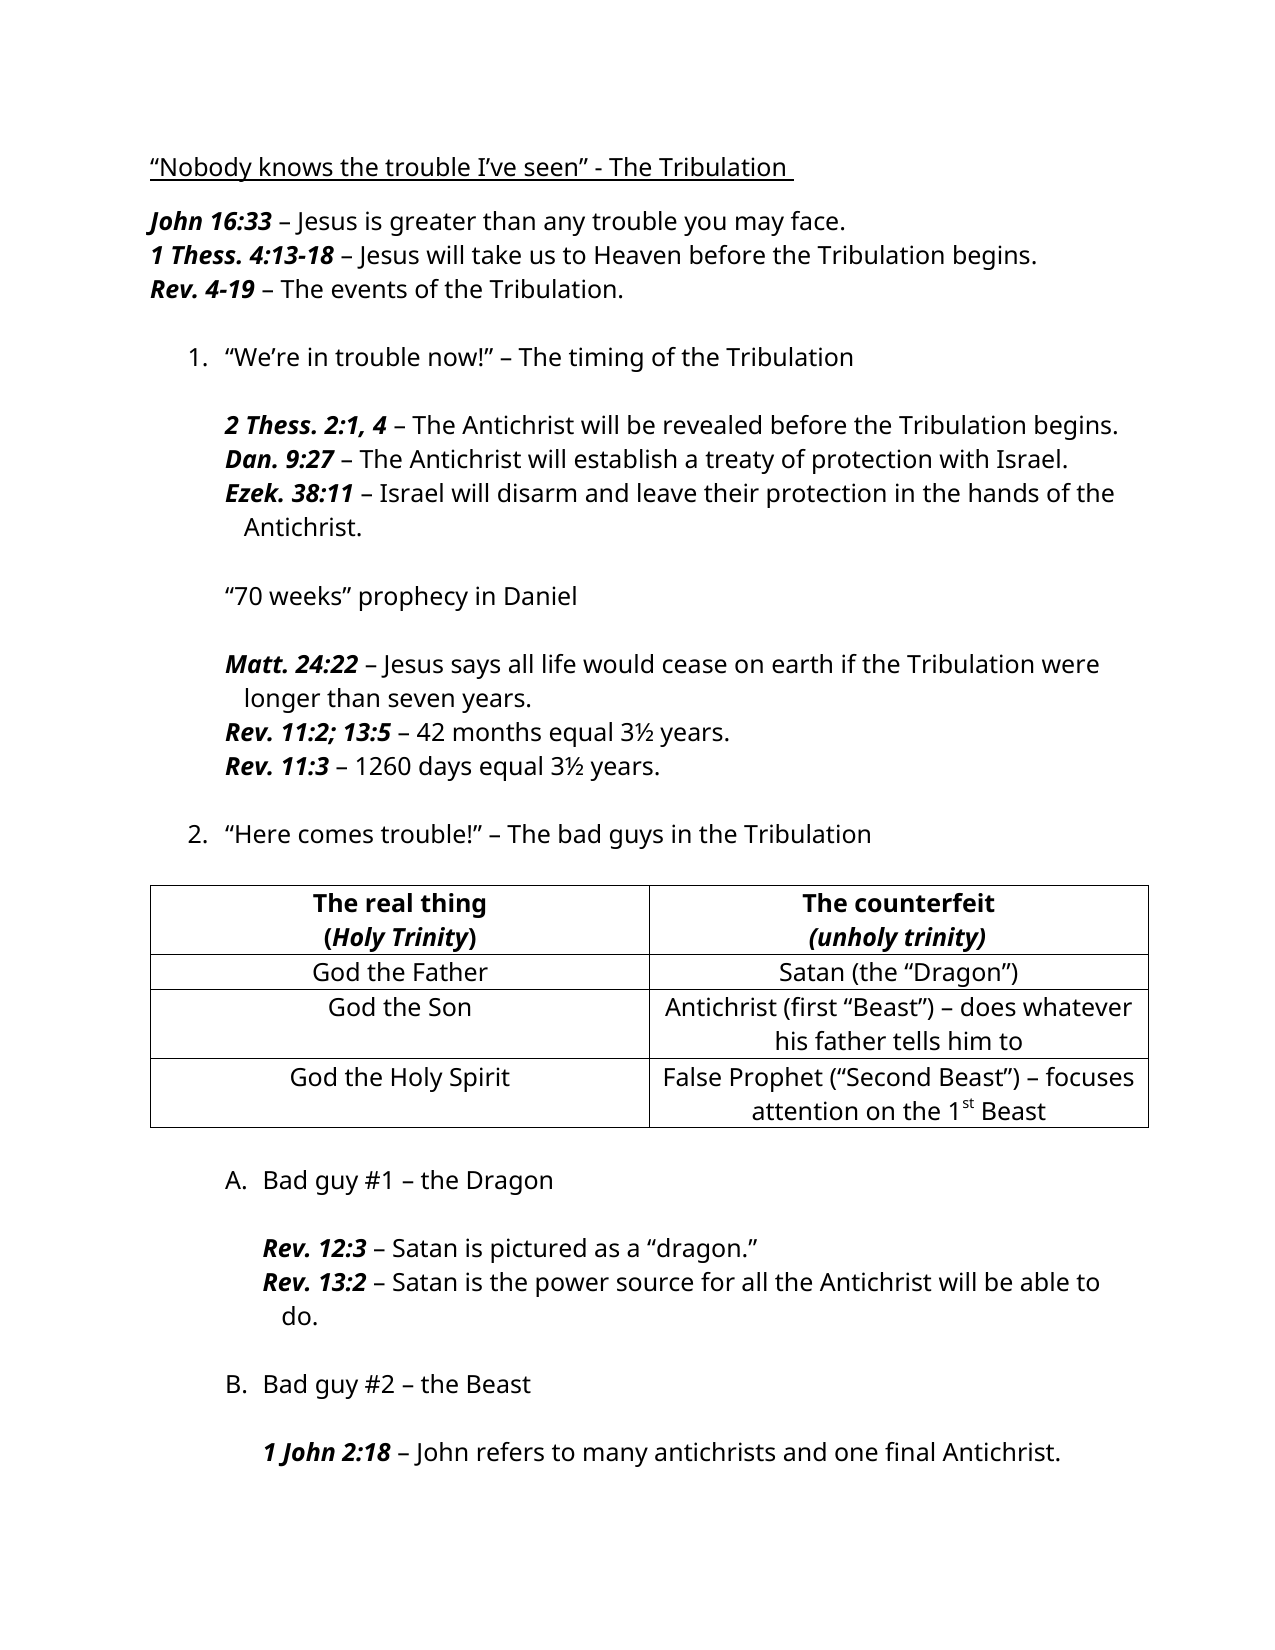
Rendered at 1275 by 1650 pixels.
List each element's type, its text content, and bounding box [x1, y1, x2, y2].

text John 16:33 – Jesus is greater than any trouble you may face. [150, 203, 1125, 237]
text Matt. 24:22 – Jesus says all life would cease on earth if the Tribulation were longer than seven years. [225, 646, 1125, 714]
list “Here comes trouble!” – The bad guys in the Tribulation [187, 817, 1125, 851]
list Bad guy #1 – the Dragon [225, 1162, 1125, 1196]
text Rev. 11:3 – 1260 days equal 3½ years. [225, 748, 1125, 782]
table_cell God the Father [151, 955, 649, 989]
text Ezek. 38:11 – Israel will disarm and leave their protection in the hands of the Antichrist. [225, 476, 1125, 544]
table_cell God the Son [151, 990, 649, 1058]
table_cell Satan (the “Dragon”) [650, 955, 1148, 989]
text “Nobody knows the trouble I’ve seen” - The Tribulation [150, 150, 1125, 184]
text Rev. 4-19 – The events of the Tribulation. [150, 272, 1125, 306]
table_cell Antichrist (first “Beast”) – does whatever his father tells him to [650, 990, 1148, 1058]
table_cell False Prophet (“Second Beast”) – focuses attention on the 1st Beast [650, 1059, 1148, 1127]
text Rev. 13:2 – Satan is the power source for all the Antichrist will be able to do. [262, 1264, 1125, 1333]
table_header The real thing (Holy Trinity) [151, 886, 649, 954]
text 2 Thess. 2:1, 4 – The Antichrist will be revealed before the Tribulation begins. [225, 408, 1125, 442]
table_cell God the Holy Spirit [151, 1059, 649, 1127]
text Dan. 9:27 – The Antichrist will establish a treaty of protection with Israel. [225, 442, 1125, 476]
text Rev. 12:3 – Satan is pictured as a “dragon.” [262, 1231, 1125, 1264]
text 1 Thess. 4:13-18 – Jesus will take us to Heaven before the Tribulation begins. [150, 237, 1125, 272]
text 1 John 2:18 – John refers to many antichrists and one final Antichrist. [262, 1435, 1125, 1469]
text “70 weeks” prophecy in Daniel [225, 578, 1125, 612]
list Bad guy #2 – the Beast [225, 1367, 1125, 1401]
list “We’re in trouble now!” – The timing of the Tribulation [187, 340, 1125, 374]
table_header The counterfeit (unholy trinity) [650, 886, 1148, 954]
text Rev. 11:2; 13:5 – 42 months equal 3½ years. [225, 714, 1125, 748]
